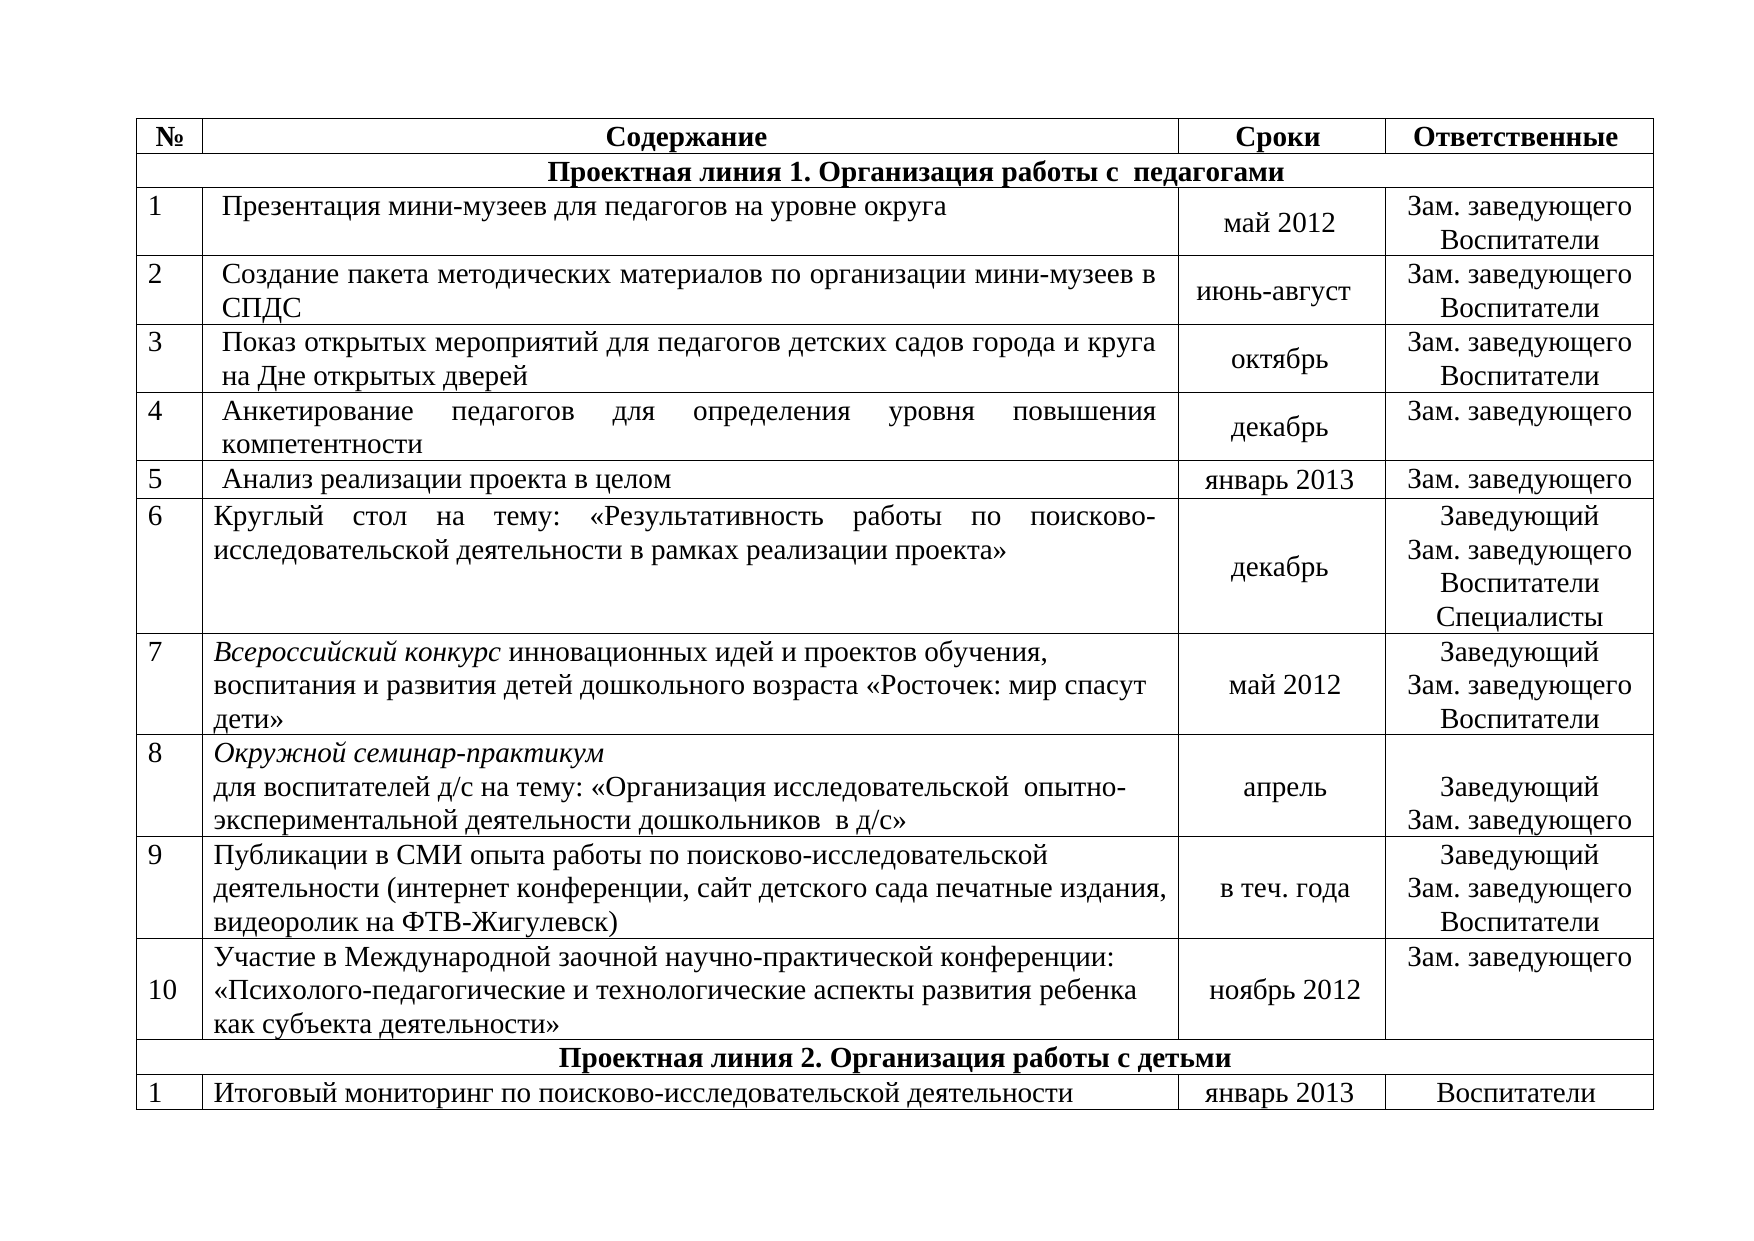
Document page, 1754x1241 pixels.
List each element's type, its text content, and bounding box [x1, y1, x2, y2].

table_cell Зам. заведующего Воспитатели [1386, 188, 1653, 255]
table_cell Зам. заведующего Воспитатели [1386, 325, 1653, 392]
table_cell 10 [137, 939, 202, 1039]
table_cell апрель [1179, 735, 1385, 836]
table_cell Создание пакета методических материалов по организации мини-музеев в СПДС [203, 256, 1178, 323]
table_cell Окружной семинар-практикум для воспитателей д/с на тему: «Организация исследовательской опытно-экспериментальной деятельности дошкольников в д/с» [203, 735, 1178, 836]
table_cell 1 [137, 188, 202, 255]
table_cell Показ открытых мероприятий для педагогов детских садов города и круга на Дне открытых дверей [203, 325, 1178, 392]
table_cell Зам. заведующего [1386, 393, 1653, 460]
table_cell 7 [137, 634, 202, 734]
table_header № [137, 119, 202, 153]
table_cell Публикации в СМИ опыта работы по поисково-исследовательской деятельности (интернет конференции, сайт детского сада печатные издания, видеоролик на ФТВ-Жигулевск) [203, 837, 1178, 938]
table_cell Круглый стол на тему: «Результативность работы по поисково-исследовательской деятельности в рамках реализации проекта» [203, 499, 1178, 633]
table_header Сроки [1179, 119, 1385, 153]
table_cell 1 [137, 1075, 202, 1108]
table_cell Заведующий Зам. заведующего [1386, 735, 1653, 836]
table_cell Заведующий Зам. заведующего Воспитатели [1386, 634, 1653, 734]
table_cell Зам. заведующего Воспитатели [1386, 256, 1653, 323]
table_cell в теч. года [1179, 837, 1385, 938]
table_cell октябрь [1179, 325, 1385, 392]
table_cell Проектная линия 1. Организация работы с педагогами [137, 154, 1653, 187]
table_cell Участие в Международной заочной научно-практической конференции: «Психолого-педагогические и технологические аспекты развития ребенка как субъекта деятельности» [203, 939, 1178, 1039]
table_cell май 2012 [1179, 634, 1385, 734]
table_cell Зам. заведующего [1386, 461, 1653, 497]
table_cell Анкетирование педагогов для определения уровня повышения компетентности [203, 393, 1178, 460]
table_header Содержание [203, 119, 1178, 153]
table_cell декабрь [1179, 393, 1385, 460]
table_cell 4 [137, 393, 202, 460]
table_cell Заведующий Зам. заведующего Воспитатели [1386, 837, 1653, 938]
table_cell Воспитатели [1386, 1075, 1653, 1108]
table_cell ноябрь 2012 [1179, 939, 1385, 1039]
table_cell январь 2013 [1179, 461, 1385, 497]
table_cell Заведующий Зам. заведующего Воспитатели Специалисты [1386, 499, 1653, 633]
table_cell 8 [137, 735, 202, 836]
table_cell Итоговый мониторинг по поисково-исследовательской деятельности [203, 1075, 1178, 1108]
table_cell Всероссийский конкурс инновационных идей и проектов обучения, воспитания и развития детей дошкольного возраста «Росточек: мир спасут дети» [203, 634, 1178, 734]
table_cell Анализ реализации проекта в целом [203, 461, 1178, 497]
table_cell Проектная линия 2. Организация работы с детьми [137, 1040, 1653, 1074]
table_cell 5 [137, 461, 202, 497]
table_cell июнь-август [1179, 256, 1385, 323]
table_cell май 2012 [1179, 188, 1385, 255]
table_cell 2 [137, 256, 202, 323]
table_cell Презентация мини-музеев для педагогов на уровне округа [203, 188, 1178, 255]
table_cell Зам. заведующего [1386, 939, 1653, 1039]
table_cell 9 [137, 837, 202, 938]
table_header Ответственные [1386, 119, 1653, 153]
table_cell январь 2013 [1179, 1075, 1385, 1108]
table_cell декабрь [1179, 499, 1385, 633]
table_cell 6 [137, 499, 202, 633]
table_cell 3 [137, 325, 202, 392]
